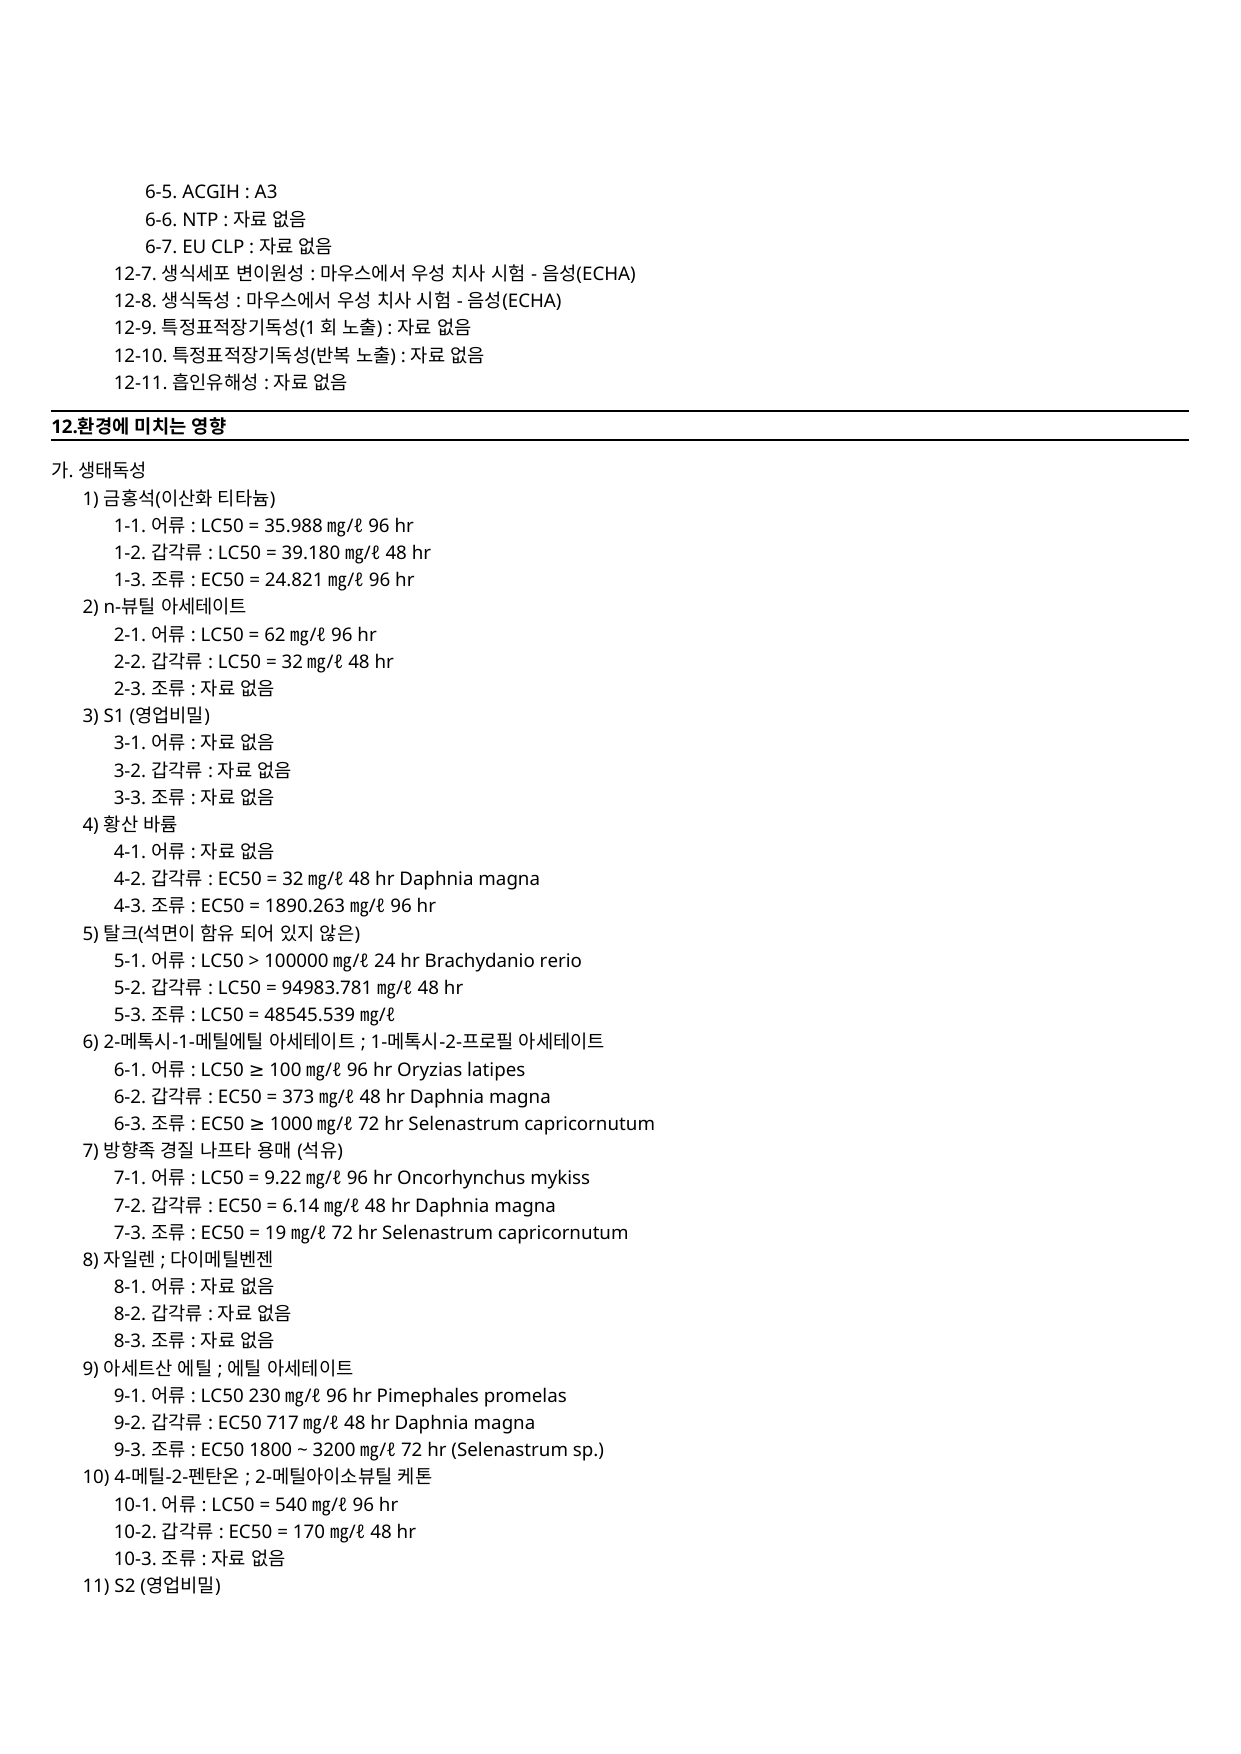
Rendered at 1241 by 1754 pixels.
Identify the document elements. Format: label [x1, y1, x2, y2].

table_header [19, 177, 1221, 1599]
